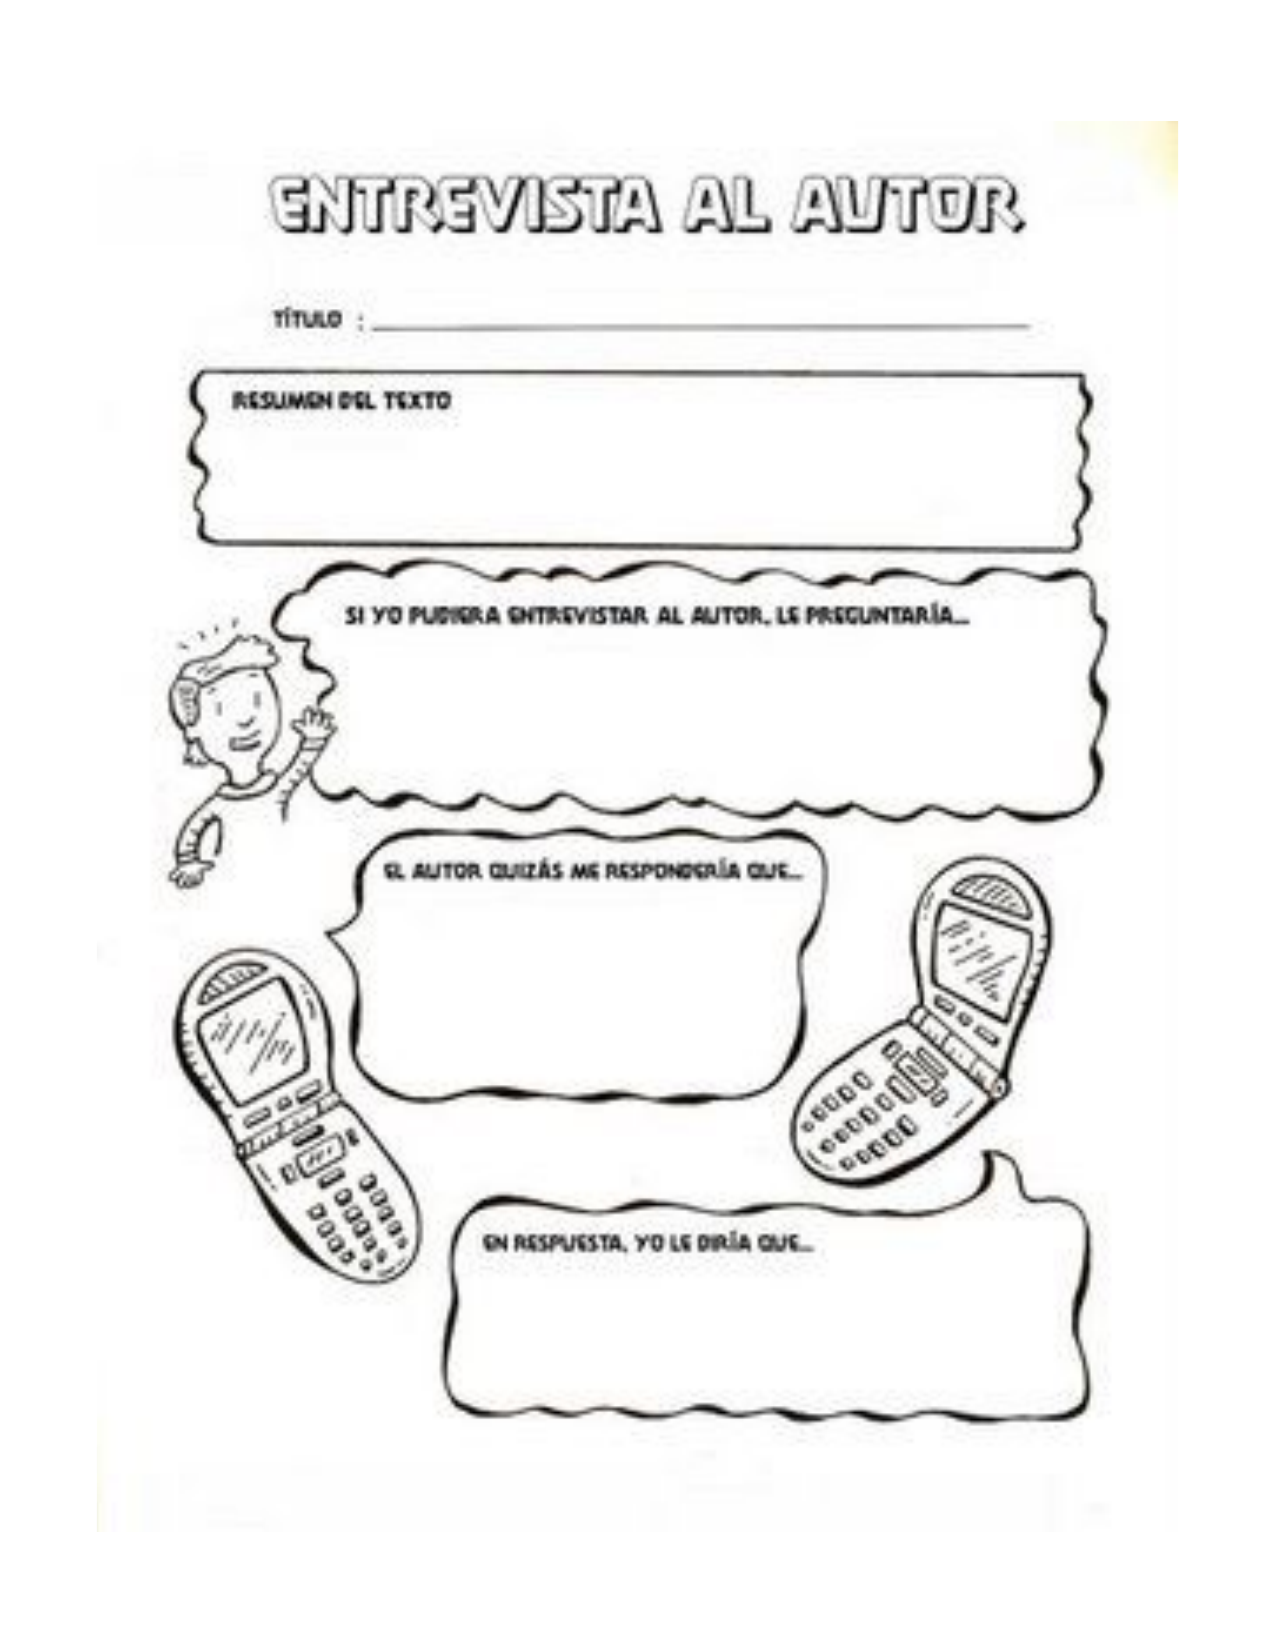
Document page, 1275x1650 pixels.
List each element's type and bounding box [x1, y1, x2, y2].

picture [96, 121, 1179, 1532]
